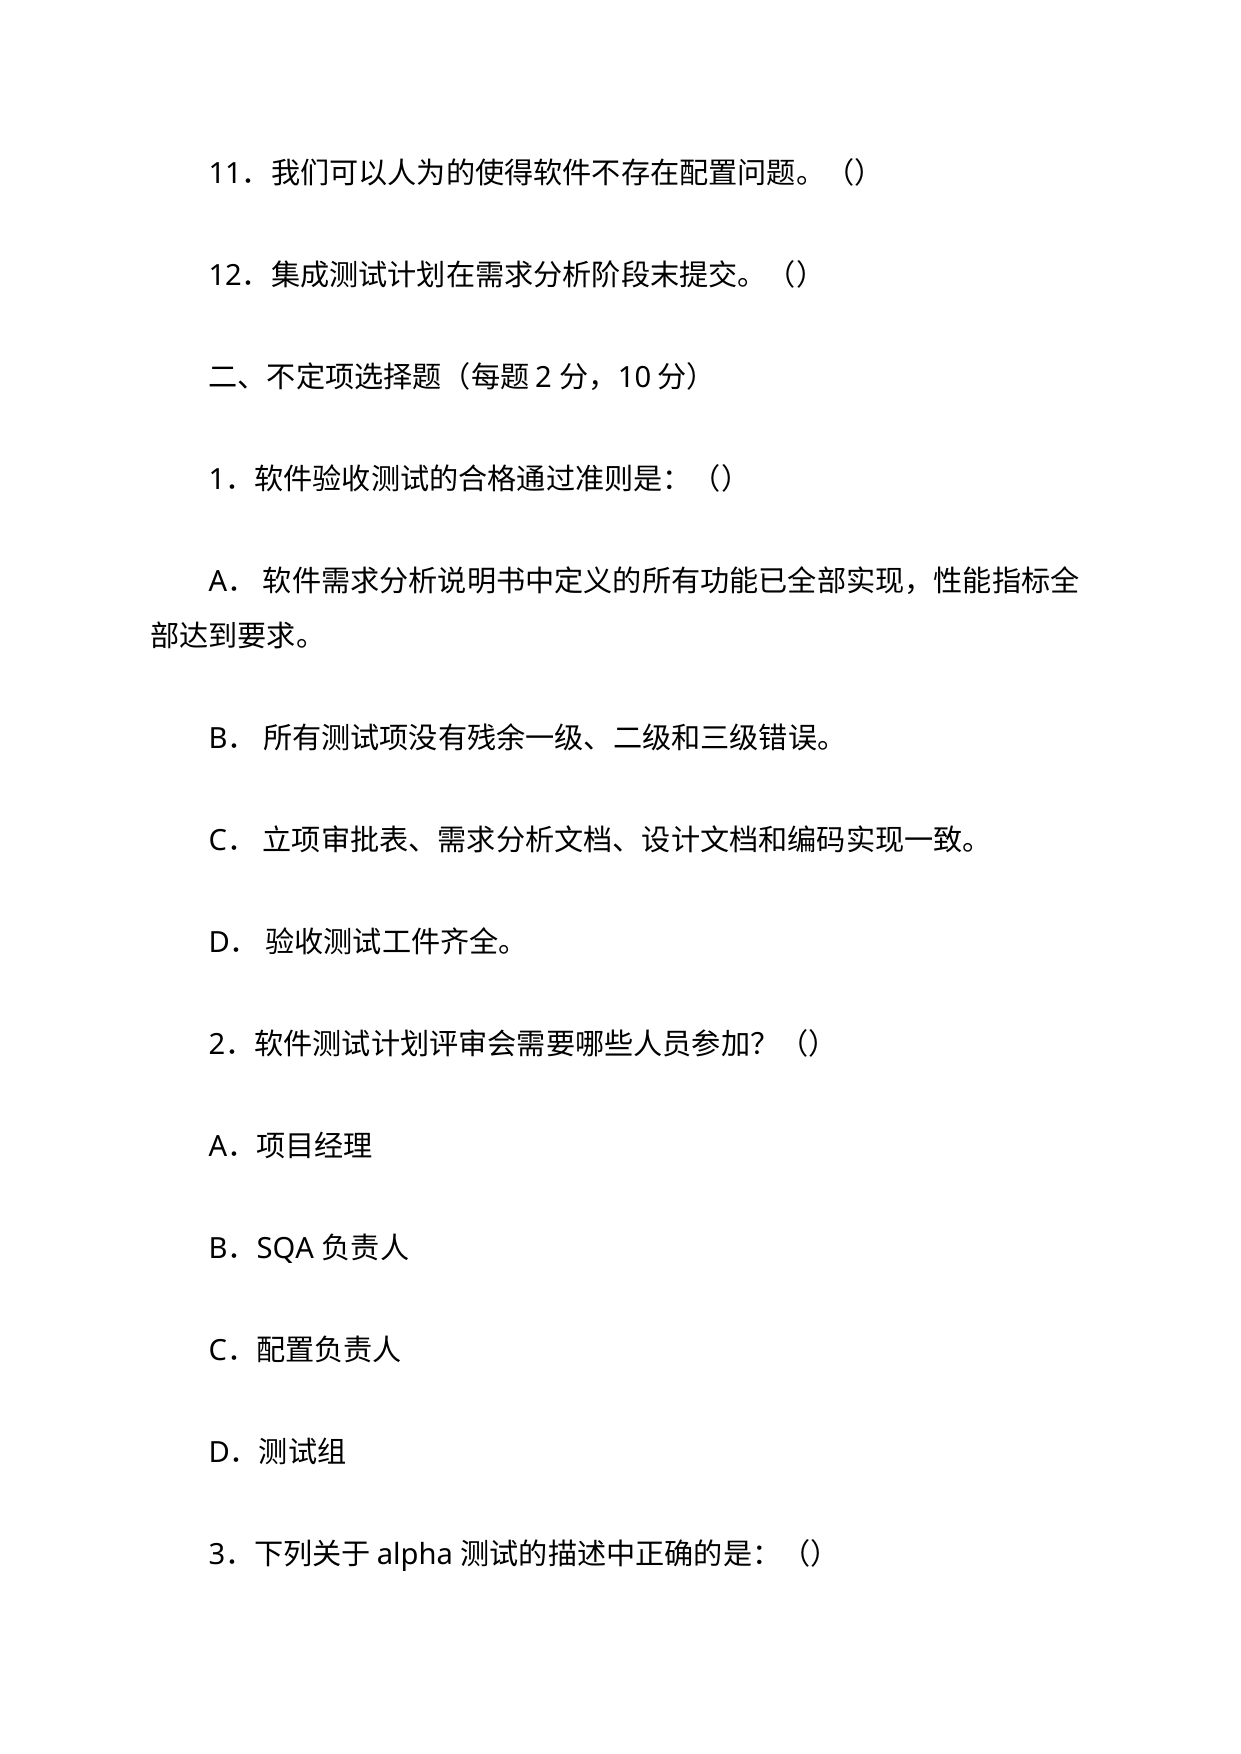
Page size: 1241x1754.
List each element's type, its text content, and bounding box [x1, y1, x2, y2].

text C． 立项审批表、需求分析文档、设计文档和编码实现一致。 [150, 817, 1090, 859]
text A． 软件需求分析说明书中定义的所有功能已全部实现，性能指标全部达到要求。 [150, 558, 1090, 655]
text A．项目经理 [150, 1123, 1090, 1165]
text 3．下列关于alpha 测试的描述中正确的是：（） [150, 1531, 1090, 1573]
text 11．我们可以人为的使得软件不存在配置问题。（） [150, 150, 1090, 192]
text 12．集成测试计划在需求分析阶段末提交。（） [150, 252, 1090, 294]
text 二、不定项选择题（每题2 分，10分） [150, 354, 1090, 396]
text D．测试组 [150, 1428, 1090, 1471]
text 1．软件验收测试的合格通过准则是：（） [150, 456, 1090, 498]
text B． 所有测试项没有残余一级、二级和三级错误。 [150, 715, 1090, 757]
text D． 验收测试工件齐全。 [150, 919, 1090, 961]
text 2．软件测试计划评审会需要哪些人员参加？（） [150, 1021, 1090, 1063]
text C．配置负责人 [150, 1327, 1090, 1369]
text B．SQA 负责人 [150, 1224, 1090, 1267]
